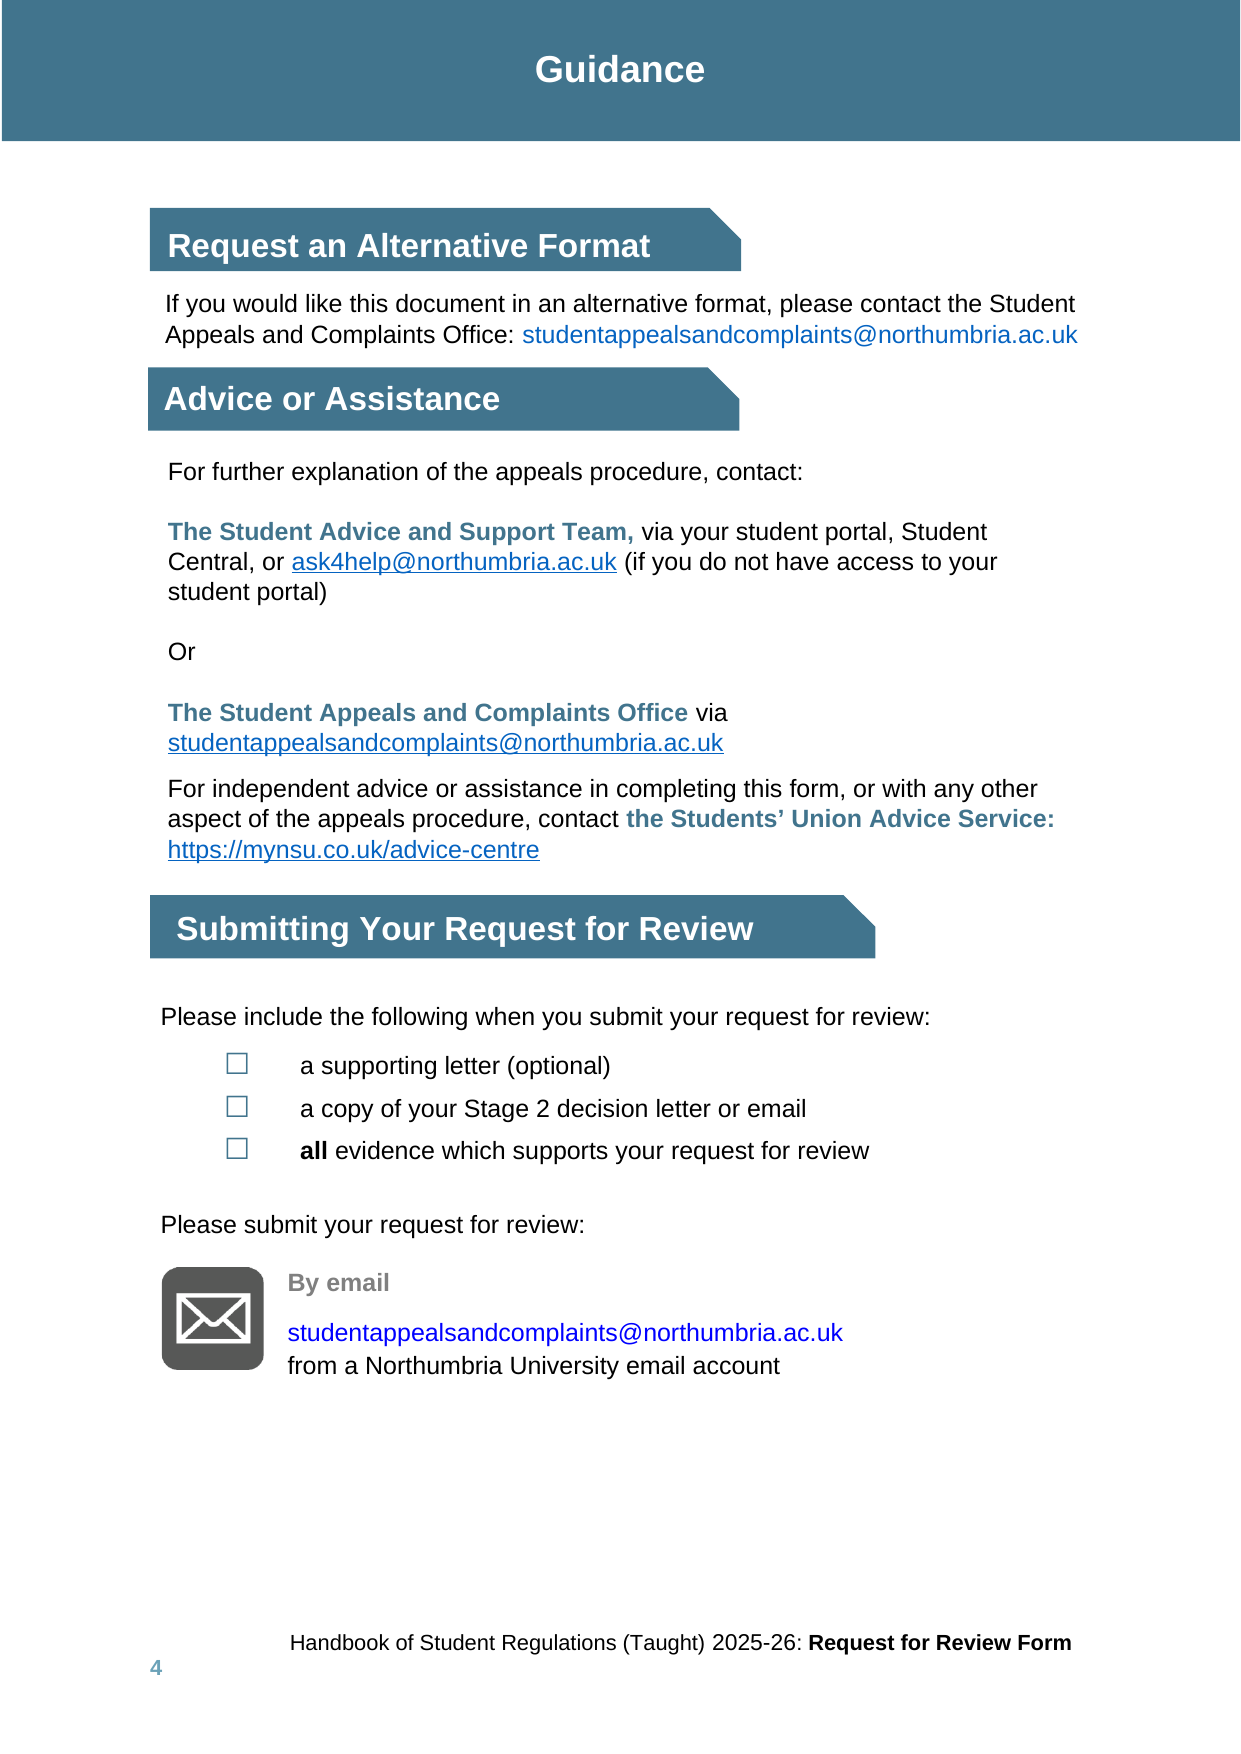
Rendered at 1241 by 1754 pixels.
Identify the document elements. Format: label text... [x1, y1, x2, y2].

text a copy of your Stage 2 decision letter or email [160, 1086, 945, 1126]
text Or [168, 637, 1073, 666]
picture [161, 1267, 264, 1370]
text The Student Appeals and Complaints Office via studentappealsandcomplaints@northumbria.ac.uk [168, 697, 1072, 756]
text If you would like this document in an alternative format, please contact the Student Appeals and Complaints Office: studentappealsandcomplaints@northumbria.ac.uk [165, 288, 1090, 348]
text The Student Advice and Support Team, via your student portal, Student Central, or ask4help@northumbria.ac.uk (if you do not have access to your student portal) [168, 517, 1073, 606]
text Please submit your request for review: [160, 1210, 945, 1239]
text all evidence which supports your request for review [160, 1129, 945, 1168]
text a supporting letter (optional) [160, 1044, 945, 1083]
text For further explanation of the appeals procedure, contact: [168, 457, 1073, 485]
text For independent advice or assistance in completing this form, or with any other aspect of the appeals procedure, contact the Students’ Union Advice Service: https://mynsu.co.uk/advice-centre [167, 774, 1072, 863]
text Please include the following when you submit your request for review: [160, 1002, 945, 1031]
